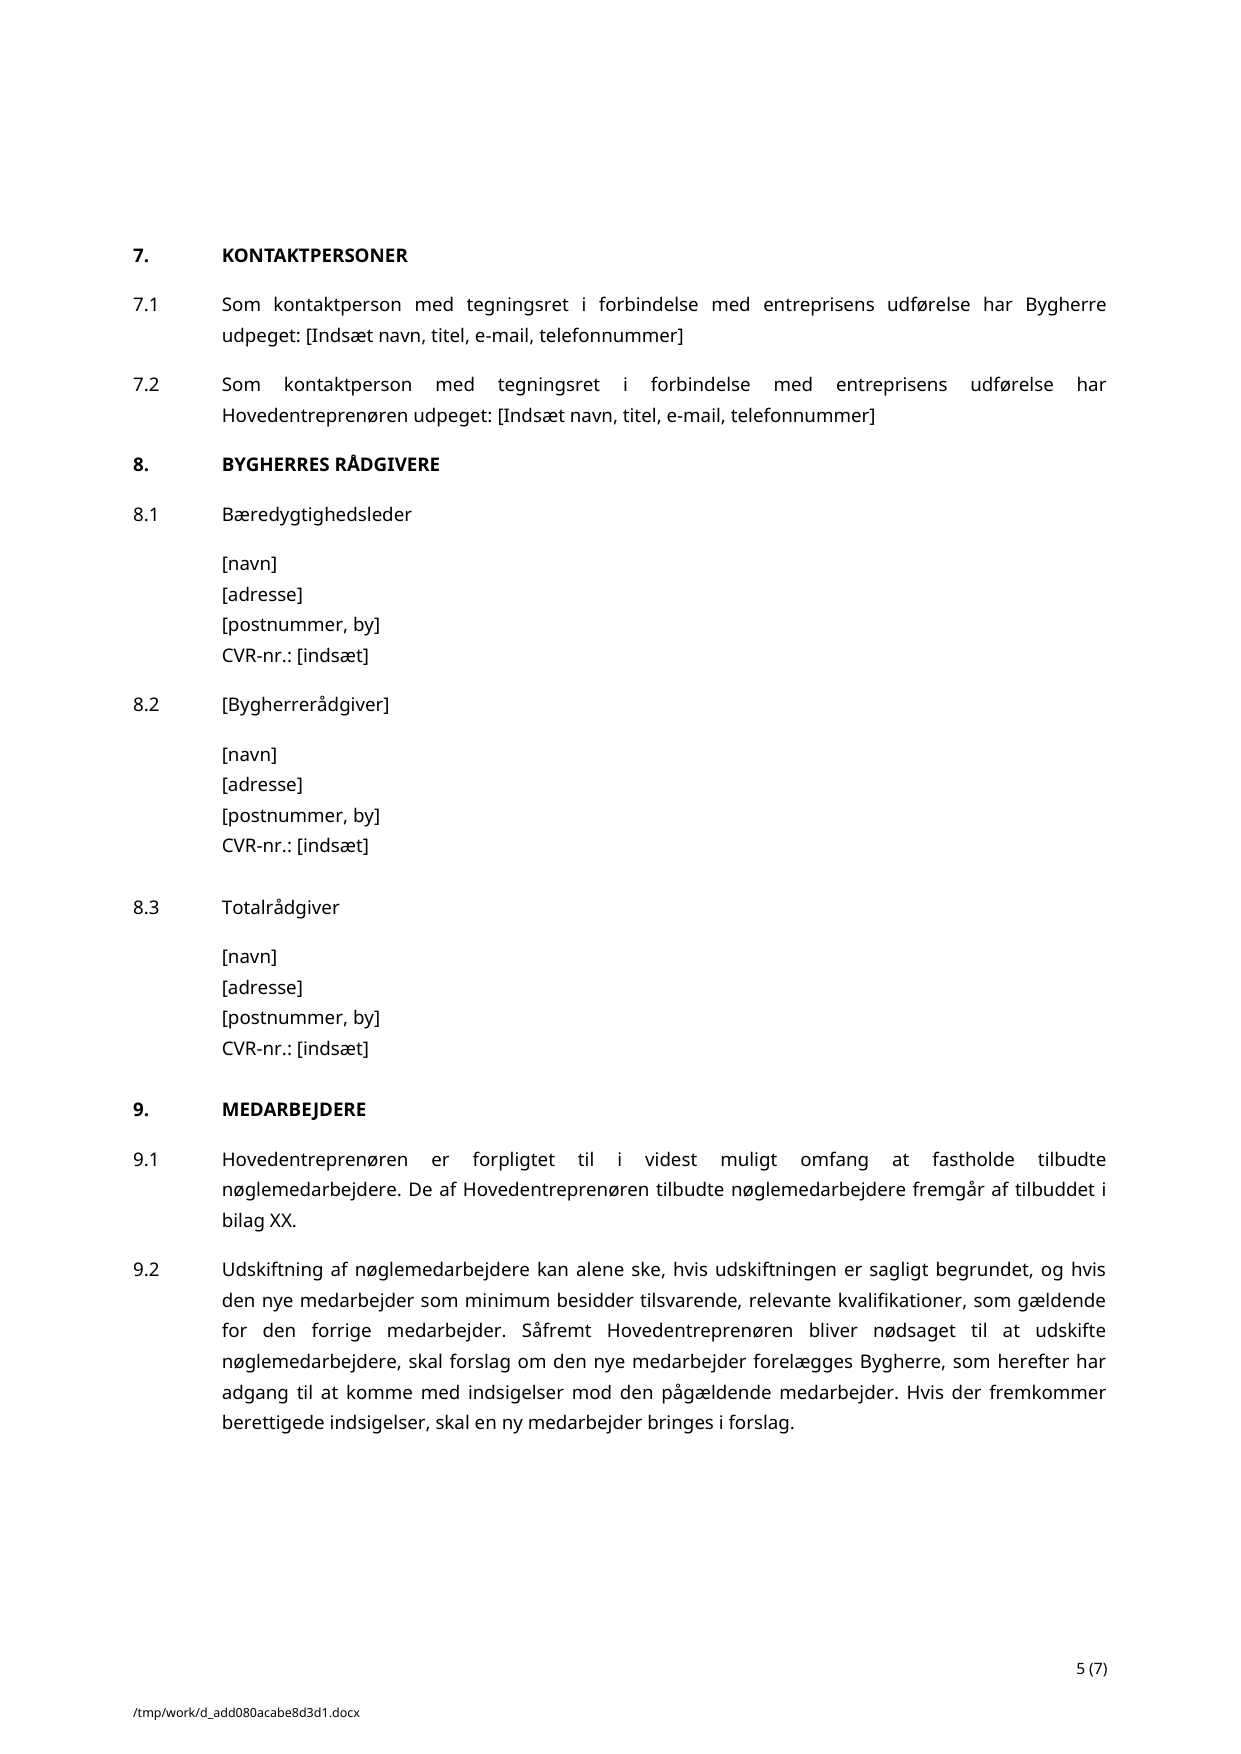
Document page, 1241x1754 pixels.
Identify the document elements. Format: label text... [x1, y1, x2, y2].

text Som kontaktperson med tegningsret i forbindelse med entreprisens udførelse har Bygherre udpeget: [Indsæt navn, titel, e-mail, telefonnummer] [133, 292, 1107, 348]
text [postnummer, by] [222, 1005, 1107, 1030]
text Totalrådgiver [133, 894, 1107, 919]
list CVR-nr.: [indsæt] [222, 642, 1107, 668]
text CVR-nr.: [indsæt] [222, 833, 1107, 858]
text MEDARBEJDERE [133, 1097, 1107, 1122]
text Bæredygtighedsleder [133, 501, 1107, 526]
text Udskiftning af nøglemedarbejdere kan alene ske, hvis udskiftningen er sagligt begrundet, og hvis den nye medarbejder som minimum besidder tilsvarende, relevante kvalifikationer, som gældende for den forrige medarbejder. Såfremt Hovedentreprenøren bliver nødsaget til at udskifte nøglemedarbejdere, skal forslag om den nye medarbejder forelægges Bygherre, som herefter har adgang til at komme med indsigelser mod den pågældende medarbejder. Hvis der fremkommer berettigede indsigelser, skal en ny medarbejder bringes i forslag. [133, 1257, 1107, 1435]
text [Bygherrerådgiver] [133, 692, 1107, 717]
text Kontaktpersoner [133, 242, 1107, 268]
text [navn] [222, 741, 1107, 766]
text [adresse] [222, 974, 1107, 999]
text Bygherres rådgivere [133, 452, 1107, 477]
text Hovedentreprenøren er forpligtet til i videst muligt omfang at fastholde tilbudte nøglemedarbejdere. De af Hovedentreprenøren tilbudte nøglemedarbejdere fremgår af tilbuddet i bilag XX. [133, 1146, 1107, 1233]
text CVR-nr.: [indsæt] [222, 1035, 1107, 1061]
text [postnummer, by] [222, 802, 1107, 828]
text [navn] [222, 943, 1107, 969]
text [postnummer, by] [222, 612, 1107, 637]
text [navn] [222, 550, 1107, 576]
text Som kontaktperson med tegningsret i forbindelse med entreprisens udførelse har Hovedentreprenøren udpeget: [Indsæt navn, titel, e-mail, telefonnummer] [133, 372, 1107, 428]
text [adresse] [222, 772, 1107, 797]
text [adresse] [222, 581, 1107, 606]
